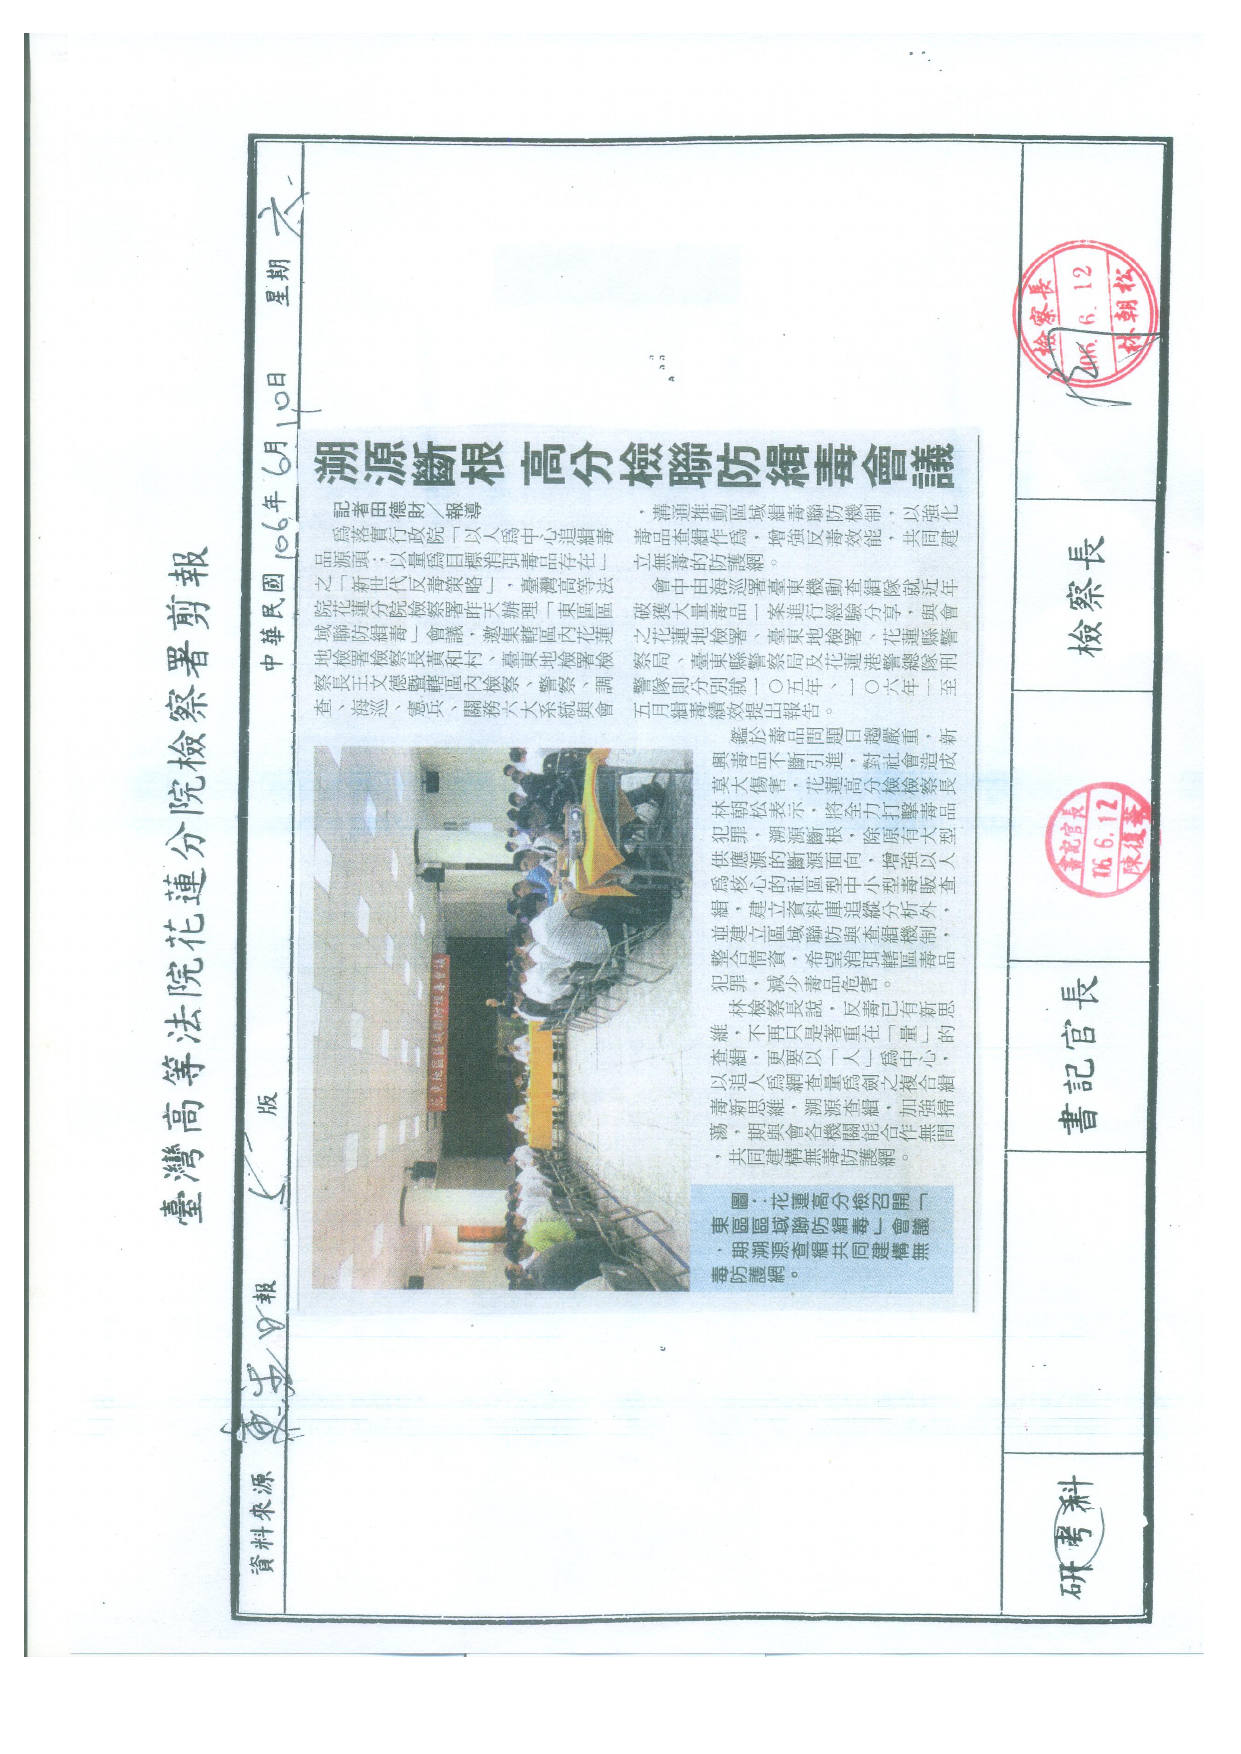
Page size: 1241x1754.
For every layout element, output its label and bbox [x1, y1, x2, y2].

picture [24, 33, 1204, 1657]
